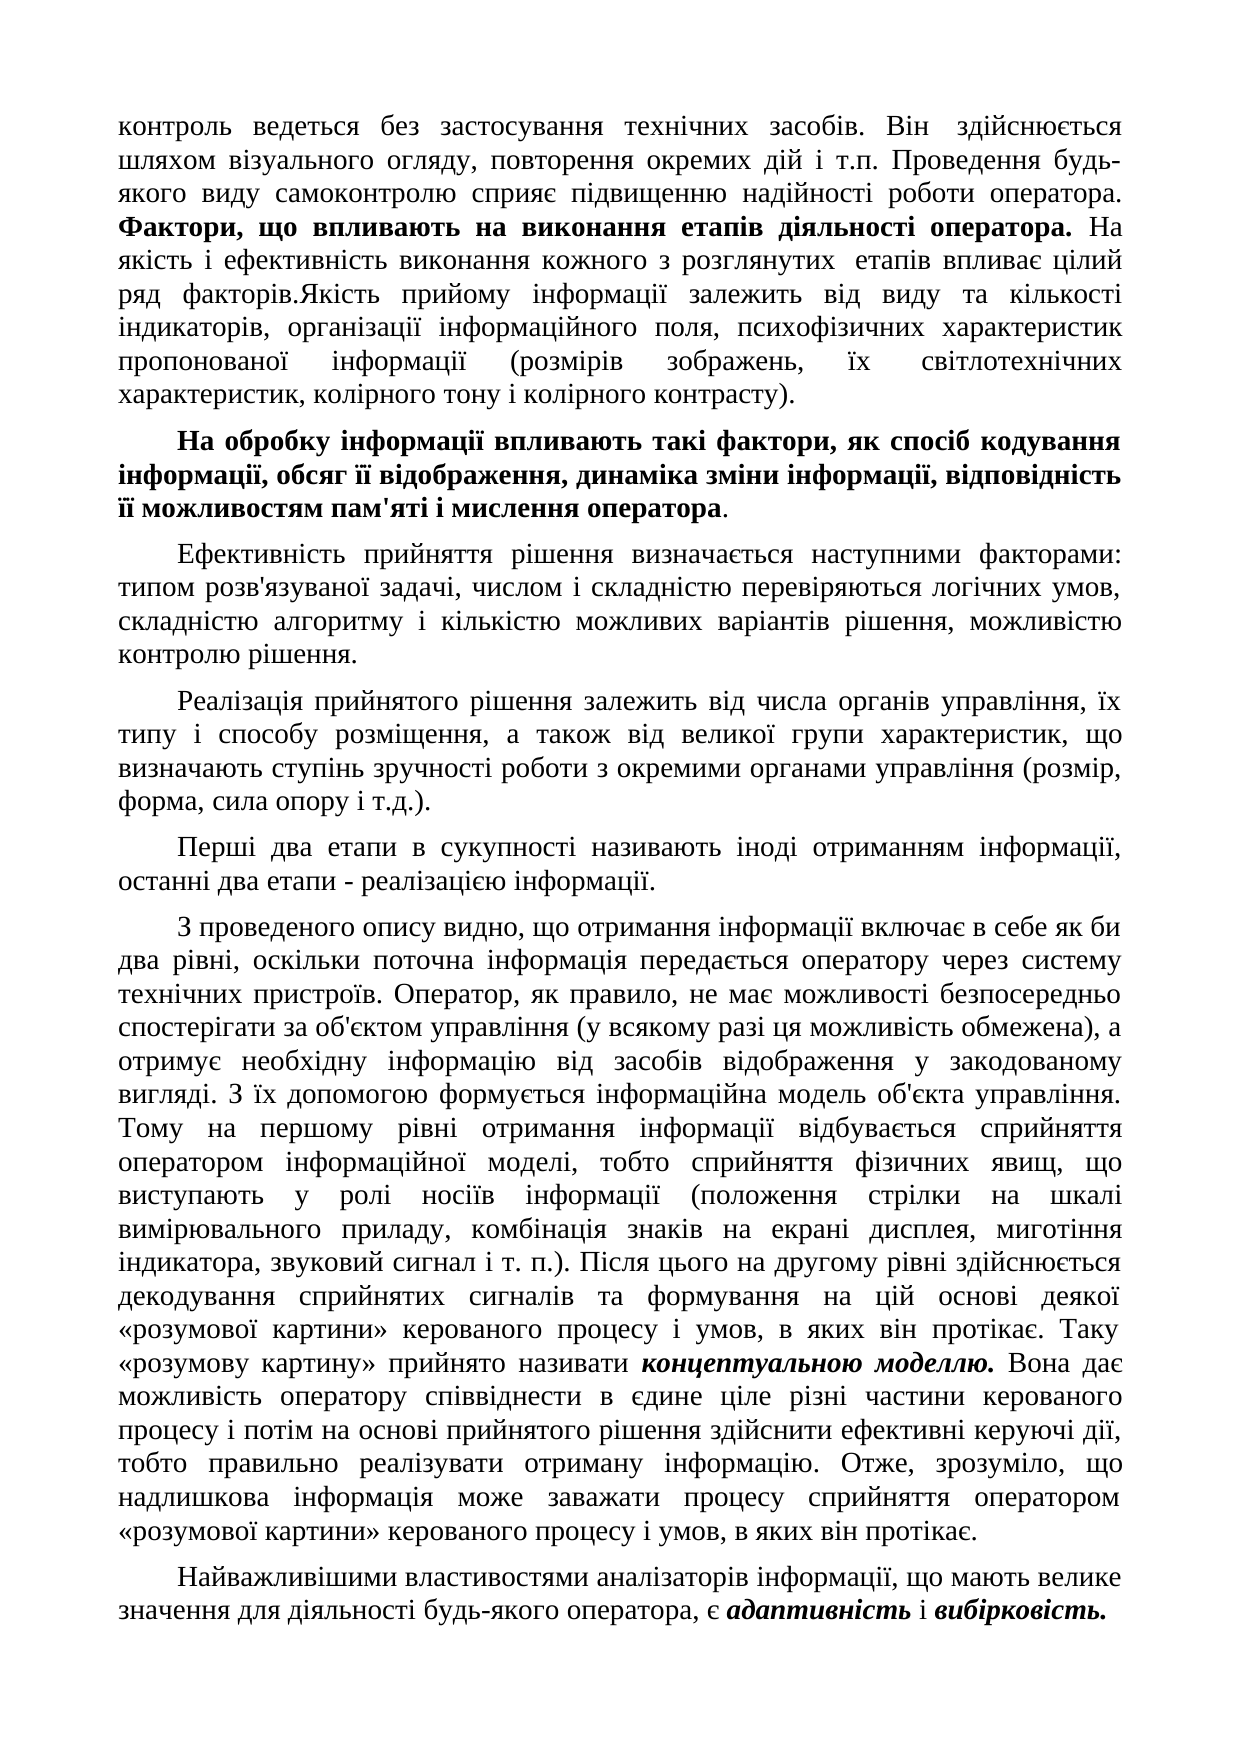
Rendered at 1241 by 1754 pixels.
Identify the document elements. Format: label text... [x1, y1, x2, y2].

text Реалізація прийнятого рішення залежить від числа органів управління, їх типу і способу розміщення, а також від великої групи характеристик, що визначають ступінь зручності роботи з окремими органами управління (розмір, форма, сила опору і т.д.). [118, 683, 1122, 817]
text «розумової картини» керованого процесу і умов, в яких він протікає. Таку [118, 1311, 1138, 1345]
text З проведеного опису видно, що отримання інформації включає в себе як би два рівні, оскільки поточна інформація передається оператору через систему технічних пристроїв. Оператор, як правило, не має можливості безпосередньо спостерігати за об'єктом управління (у всякому разі ця можливість обмежена), а отримує необхідну інформацію від засобів відображення у закодованому вигляді. З їх допомогою формується інформаційна модель об'єкта управління. Тому на першому рівні отримання інформації відбувається сприйняття оператором інформаційної моделі, тобто сприйняття фізичних явищ, що виступають у ролі носіїв інформації (положення стрілки на шкалі вимірювального приладу, комбінація знаків на екрані дисплея, миготіння індикатора, звуковий сигнал і т. п.). Після цього на другому рівні здійснюється декодування сприйнятих сигналів та формування на цій основі деякої [118, 909, 1122, 1311]
text «розумову картину» прийнято називати концептуальною моделлю. Вона дає можливість оператору співвіднести в єдине ціле різні частини керованого процесу і потім на основі прийнятого рішення здійснити ефективні керуючі дії, тобто правильно реалізувати отриману інформацію. Отже, зрозуміло, що надлишкова інформація може заважати процесу сприйняття оператором [118, 1345, 1123, 1513]
text Перші два етапи в сукупності називають іноді отриманням інформації, останні два етапи - реалізацією інформації. [118, 829, 1122, 896]
subtitle На обробку інформації впливають такі фактори, як спосіб кодування інформації, обсяг її відображення, динаміка зміни інформації, відповідність її можливостям пам'яті і мислення оператора. [118, 423, 1122, 524]
text Найважливішими властивостями аналізаторів інформації, що мають велике значення для діяльності будь-якого оператора, є адаптивність і вибірковість. [118, 1559, 1123, 1626]
text Ефективність прийняття рішення визначається наступними факторами: типом розв'язуваної задачі, числом і складністю перевіряються логічних умов, складністю алгоритму і кількістю можливих варіантів рішення, можливістю контролю рішення. [118, 536, 1122, 670]
text «розумової картини» керованого процесу і умов, в яких він протікає. [118, 1513, 1138, 1546]
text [118, 108, 1122, 410]
